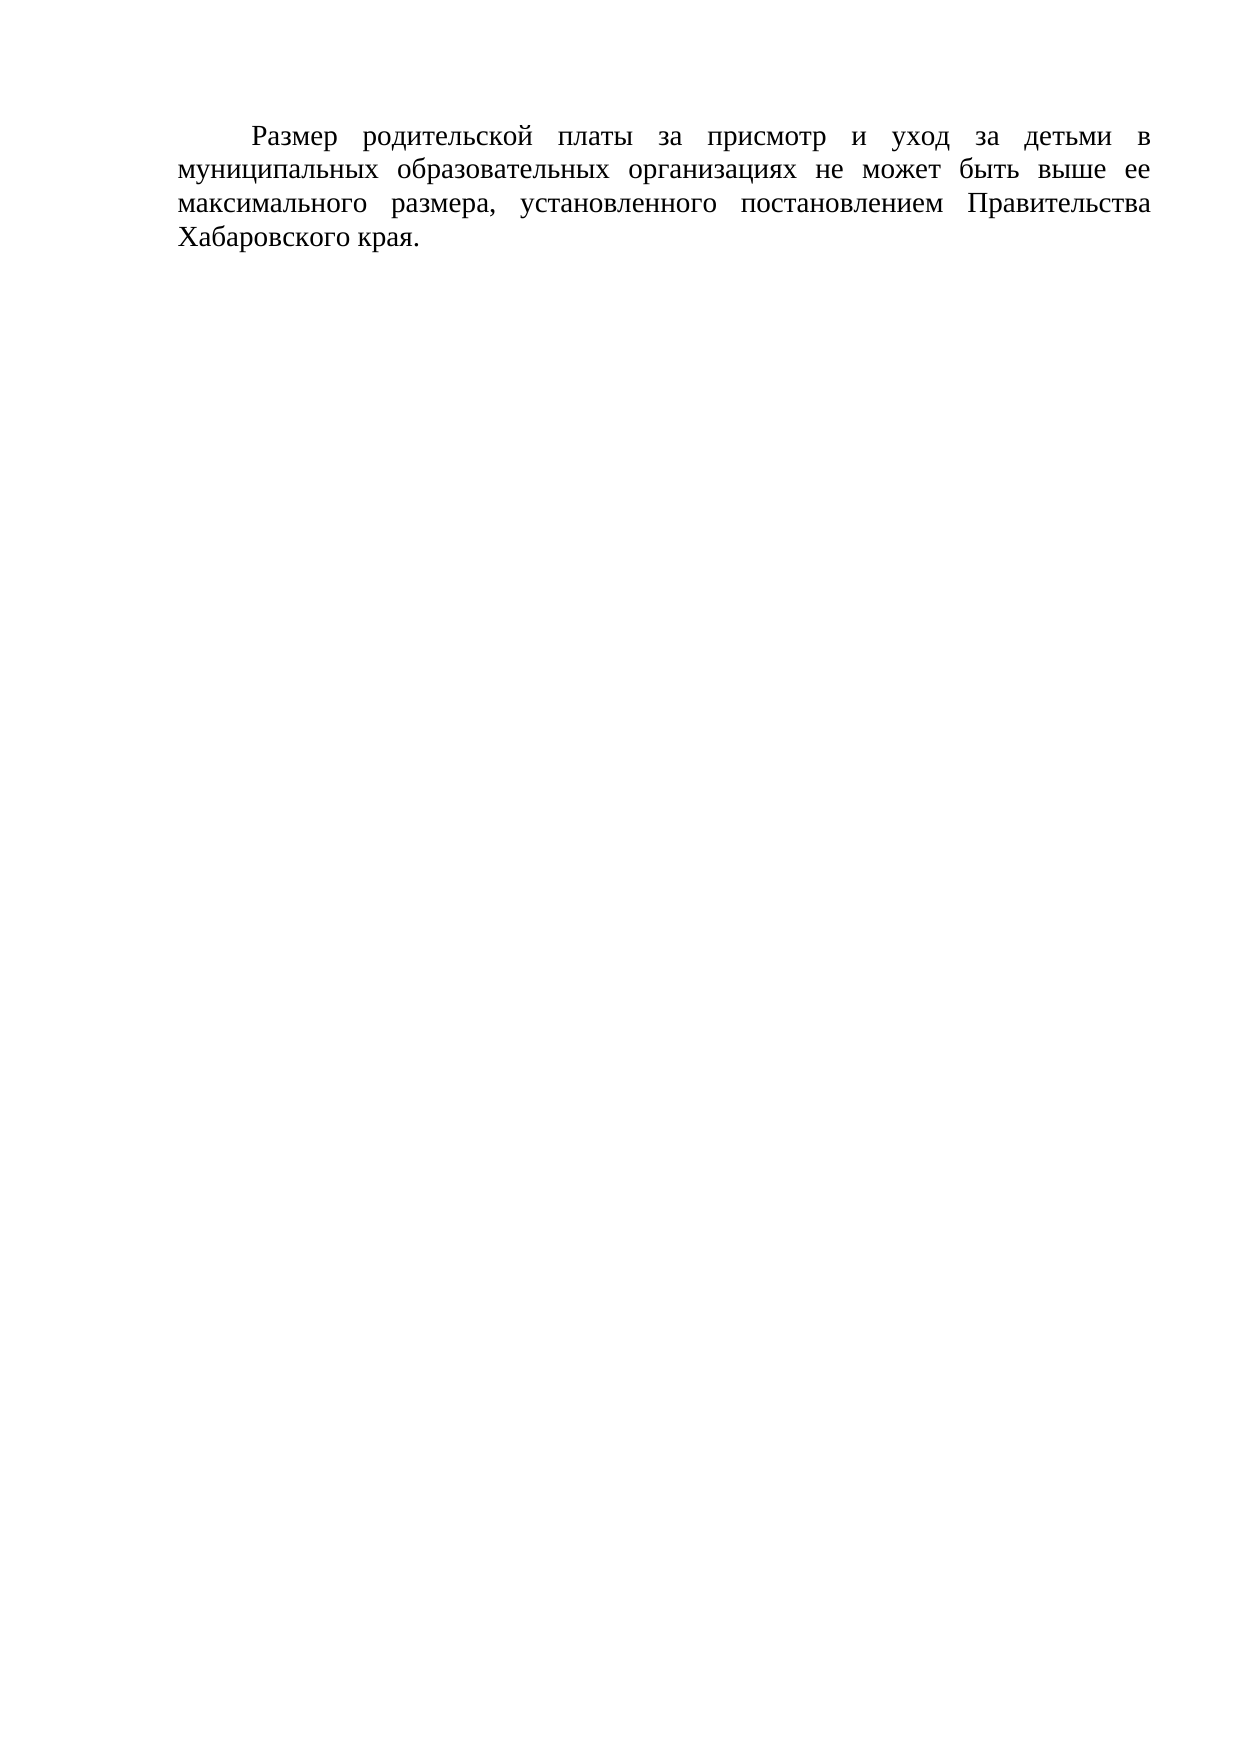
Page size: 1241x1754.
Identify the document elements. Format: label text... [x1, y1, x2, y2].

text Размер родительской платы за присмотр и уход за детьми в муниципальных образовательных организациях не может быть выше ее максимального размера, установленного постановлением Правительства Хабаровского края. [177, 118, 1152, 252]
